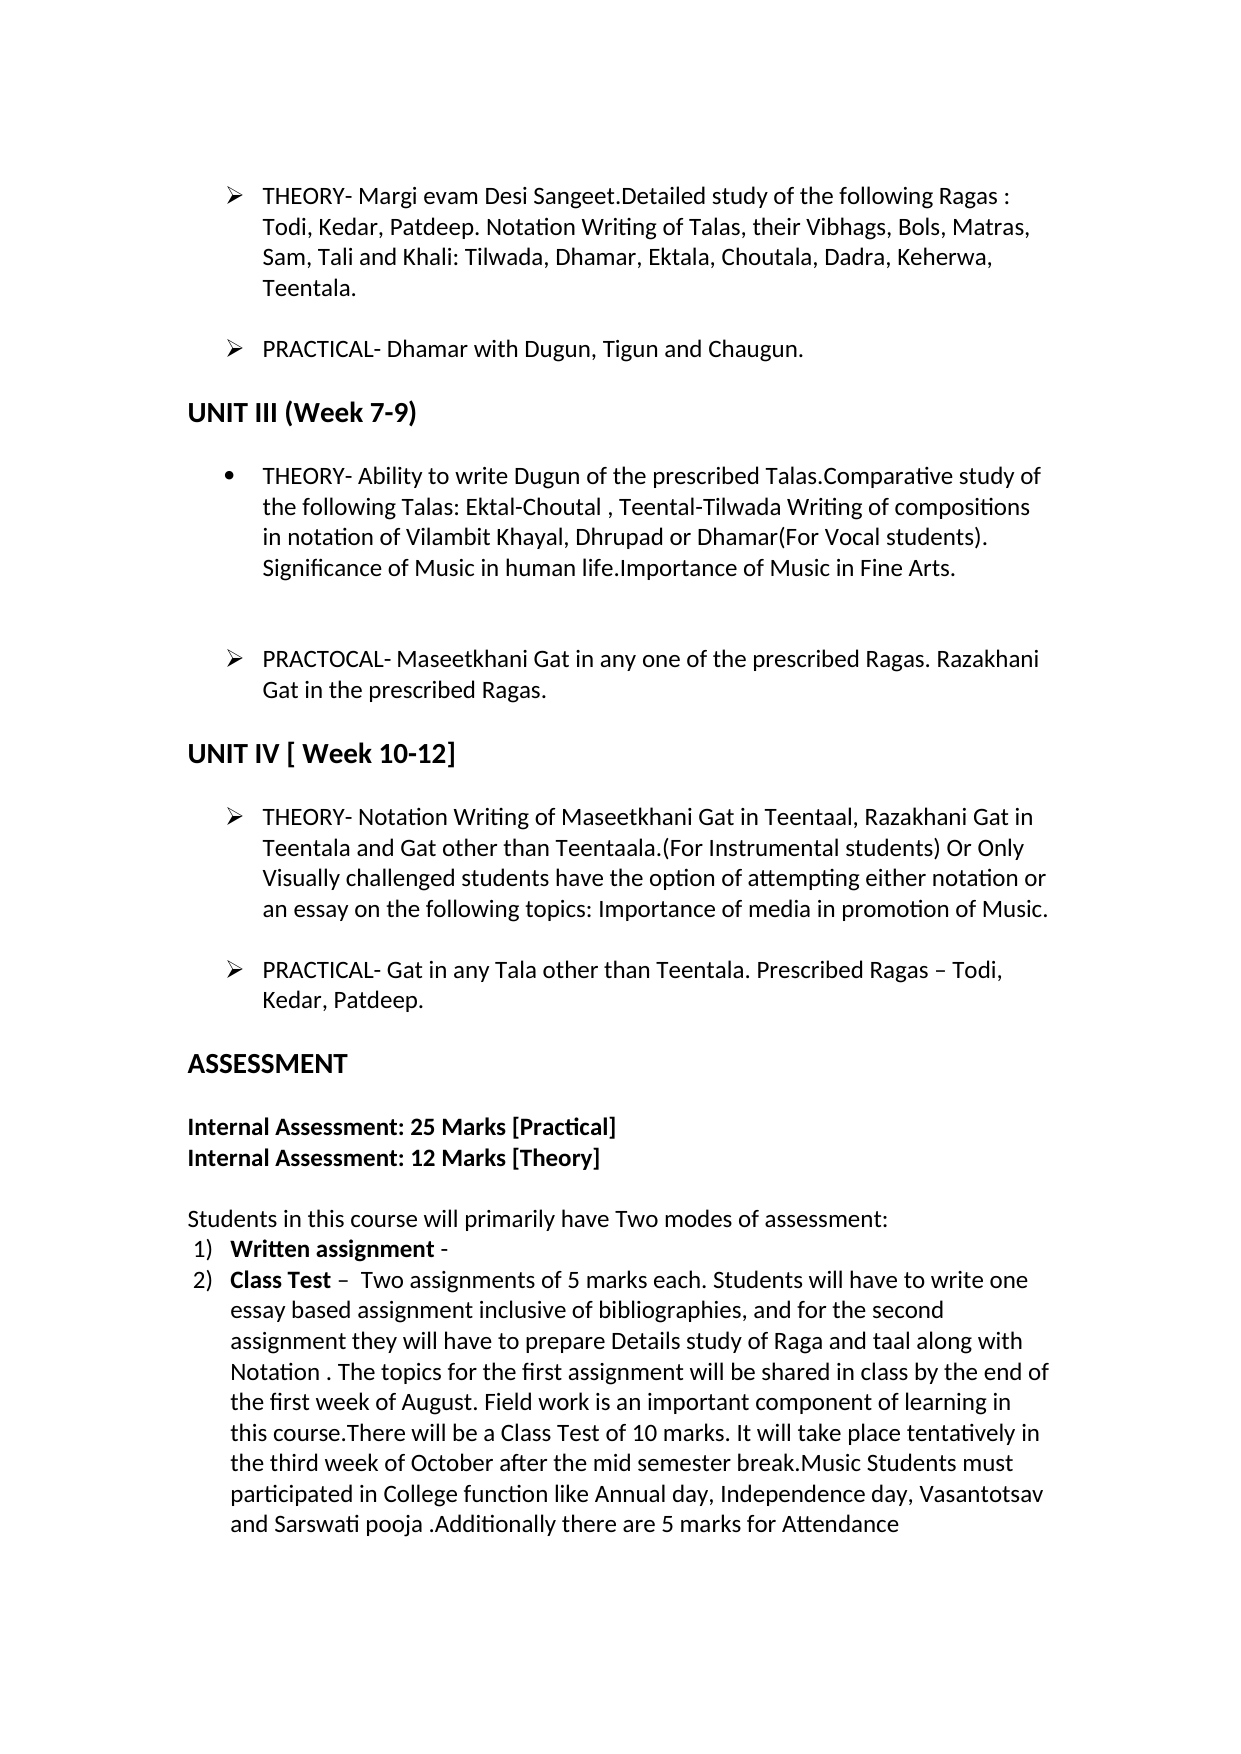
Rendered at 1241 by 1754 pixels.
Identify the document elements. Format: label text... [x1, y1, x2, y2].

list Written assignment - [193, 1233, 1053, 1264]
text Internal Assessment: 12 Marks [Theory] [187, 1142, 1053, 1172]
text Students in this course will primarily have Two modes of assessment: [187, 1203, 1053, 1233]
list PRACTICAL- Dhamar with Dugun, Tigun and Chaugun. [225, 333, 1053, 364]
list PRACTICAL- Gat in any Tala other than Teentala. Prescribed Ragas – Todi, Kedar, Patdeep. [225, 954, 1053, 1015]
text ASSESSMENT [187, 1045, 1053, 1081]
list THEORY- Notation Writing of Maseetkhani Gat in Teentaal, Razakhani Gat in Teentala and Gat other than Teentaala.(For Instrumental students) Or Only Visually challenged students have the option of attempting either notation or an essay on the following topics: Importance of media in promotion of Music. [225, 801, 1053, 923]
list PRACTOCAL- Maseetkhani Gat in any one of the prescribed Ragas. Razakhani Gat in the prescribed Ragas. [225, 643, 1053, 704]
list THEORY- Margi evam Desi Sangeet.Detailed study of the following Ragas : Todi, Kedar, Patdeep. Notation Writing of Talas, their Vibhags, Bols, Matras, Sam, Tali and Khali: Tilwada, Dhamar, Ektala, Choutala, Dadra, Keherwa, Teentala. [225, 181, 1053, 303]
text UNIT IV [ Week 10-12] [187, 735, 1053, 771]
text UNIT III (Week 7-9) [187, 394, 1053, 430]
text Internal Assessment: 25 Marks [Practical] [187, 1111, 1053, 1142]
list Class Test – Two assignments of 5 marks each. Students will have to write one essay based assignment inclusive of bibliographies, and for the second assignment they will have to prepare Details study of Raga and taal along with Notation . The topics for the first assignment will be shared in class by the end of the first week of August. Field work is an important component of learning in this course.There will be a Class Test of 10 marks. It will take place tentatively in the third week of October after the mid semester break.Music Students must participated in College function like Annual day, Independence day, Vasantotsav and Sarswati pooja .Additionally there are 5 marks for Attendance [193, 1264, 1053, 1539]
list THEORY- Ability to write Dugun of the prescribed Talas.Comparative study of the following Talas: Ektal-Choutal , Teental-Tilwada Writing of compositions in notation of Vilambit Khayal, Dhrupad or Dhamar(For Vocal students). Significance of Music in human life.Importance of Music in Fine Arts. [225, 460, 1053, 582]
